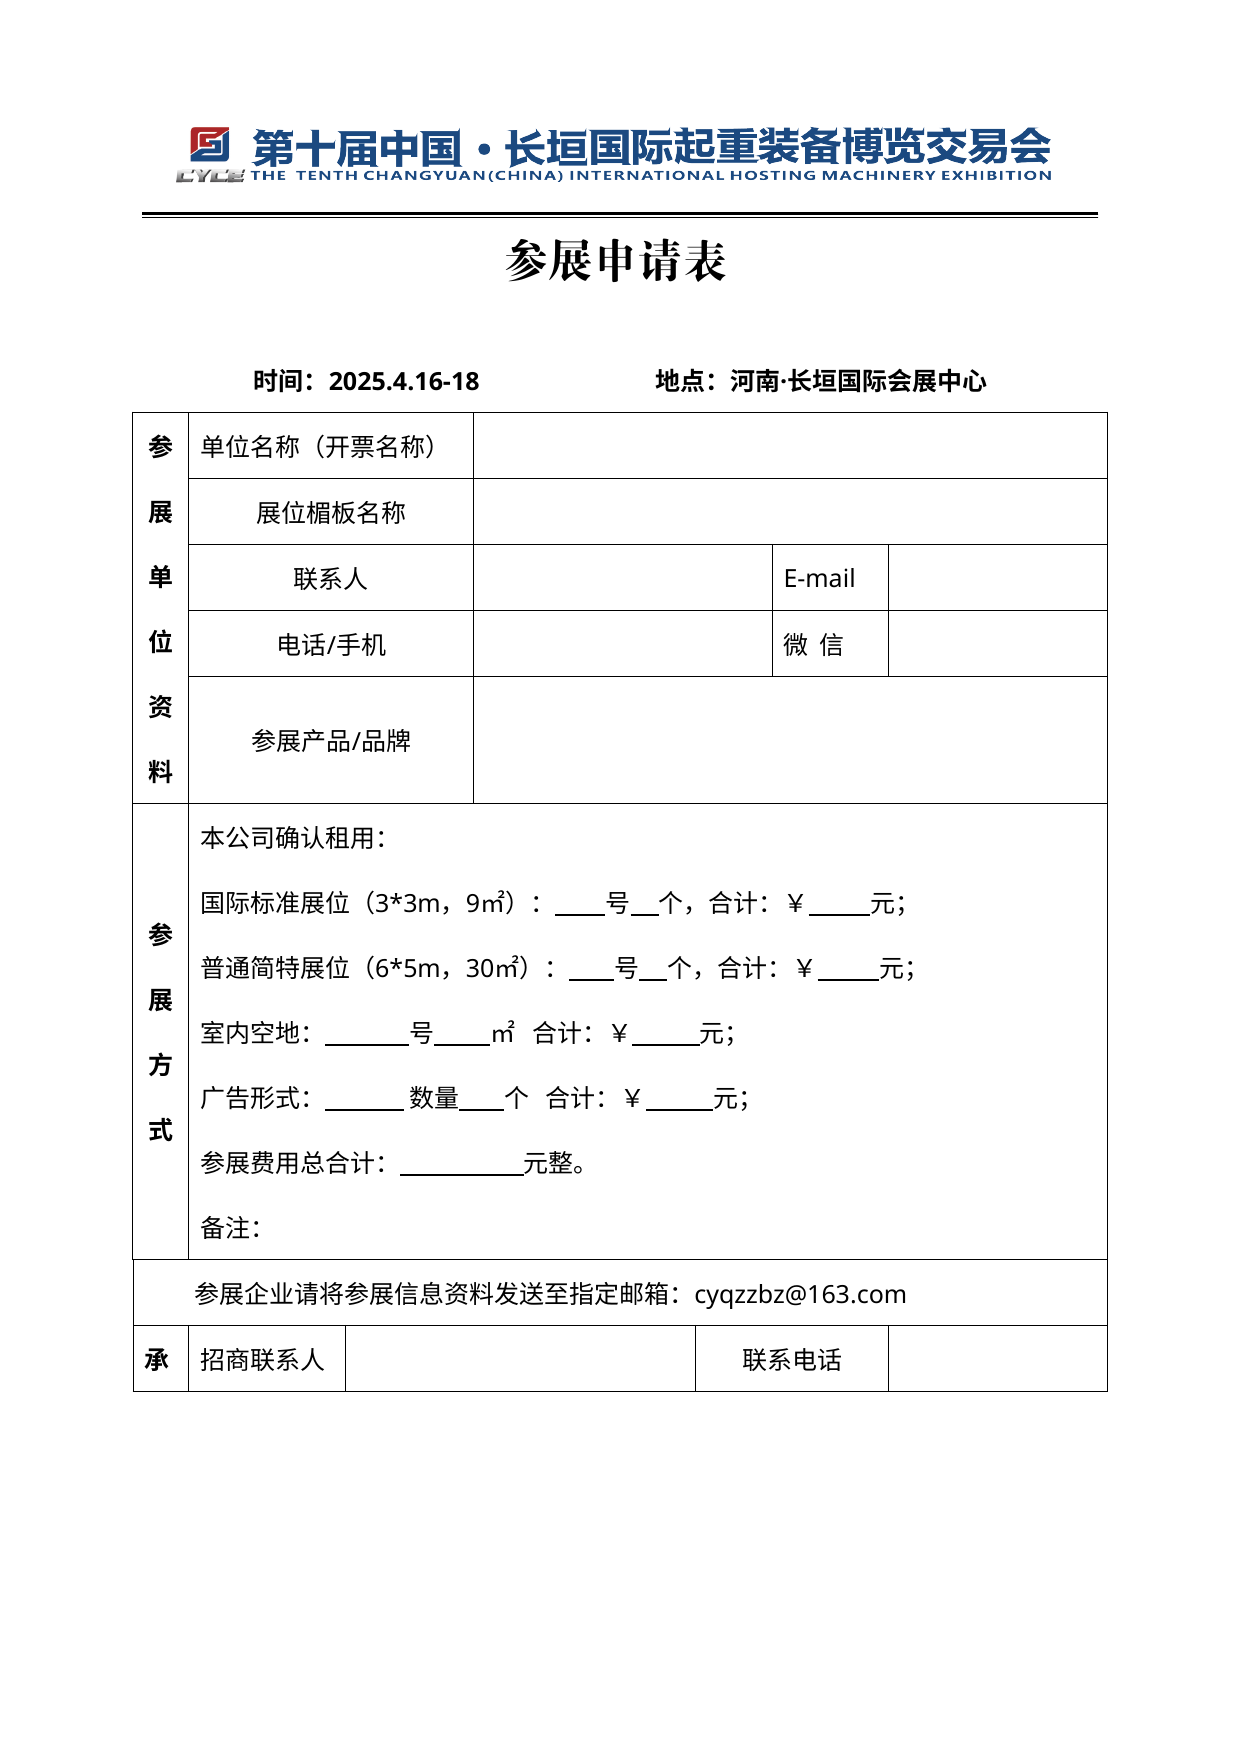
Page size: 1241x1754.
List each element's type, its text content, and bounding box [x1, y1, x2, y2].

text 时间：2025.4.16-18 地点：河南·长垣国际会展中心 [142, 347, 1098, 412]
table_cell [474, 677, 1107, 803]
picture [143, 88, 1097, 210]
text 参展申请表 [142, 230, 1098, 295]
table_header 单位名称（开票名称） [189, 413, 473, 478]
table_cell [474, 479, 1107, 544]
table_cell 参展产品/品牌 [189, 677, 473, 803]
table_cell 微 信 [773, 611, 888, 676]
table_cell [474, 611, 772, 676]
table_cell 联系电话 [696, 1326, 888, 1391]
table_header [474, 413, 1107, 478]
table_cell 联系人 [189, 545, 473, 610]
table_cell 展位楣板名称 [189, 479, 473, 544]
table_cell [889, 545, 1107, 610]
table_cell 参展企业请将参展信息资料发送至指定邮箱：cyqzzbz@163.com [134, 1260, 1107, 1325]
table_cell 电话/手机 [189, 611, 473, 676]
table_cell [889, 611, 1107, 676]
table_cell 承 办 单 位 资料 [134, 1326, 188, 1391]
table_cell E-mail [773, 545, 888, 610]
table_cell [889, 1326, 1107, 1391]
table_header 参 展 单 位 资 料 [133, 413, 188, 803]
table_cell 本公司确认租用： 国际标准展位（3*3m，9㎡）： 号 个，合计：￥ 元； 普通简特展位（6*5m，30㎡）： 号 个，合计：￥ 元； 室内空地： 号 ㎡ 合计：￥ 元； 广告形式： 数量 个 合计：￥ 元； 参展费用总合计： 元整。 备注： [189, 804, 1107, 1259]
table_cell 招商联系人 [189, 1326, 345, 1391]
table_cell 参展方式 [133, 804, 188, 1259]
table_cell [346, 1326, 695, 1391]
table_cell [474, 545, 772, 610]
